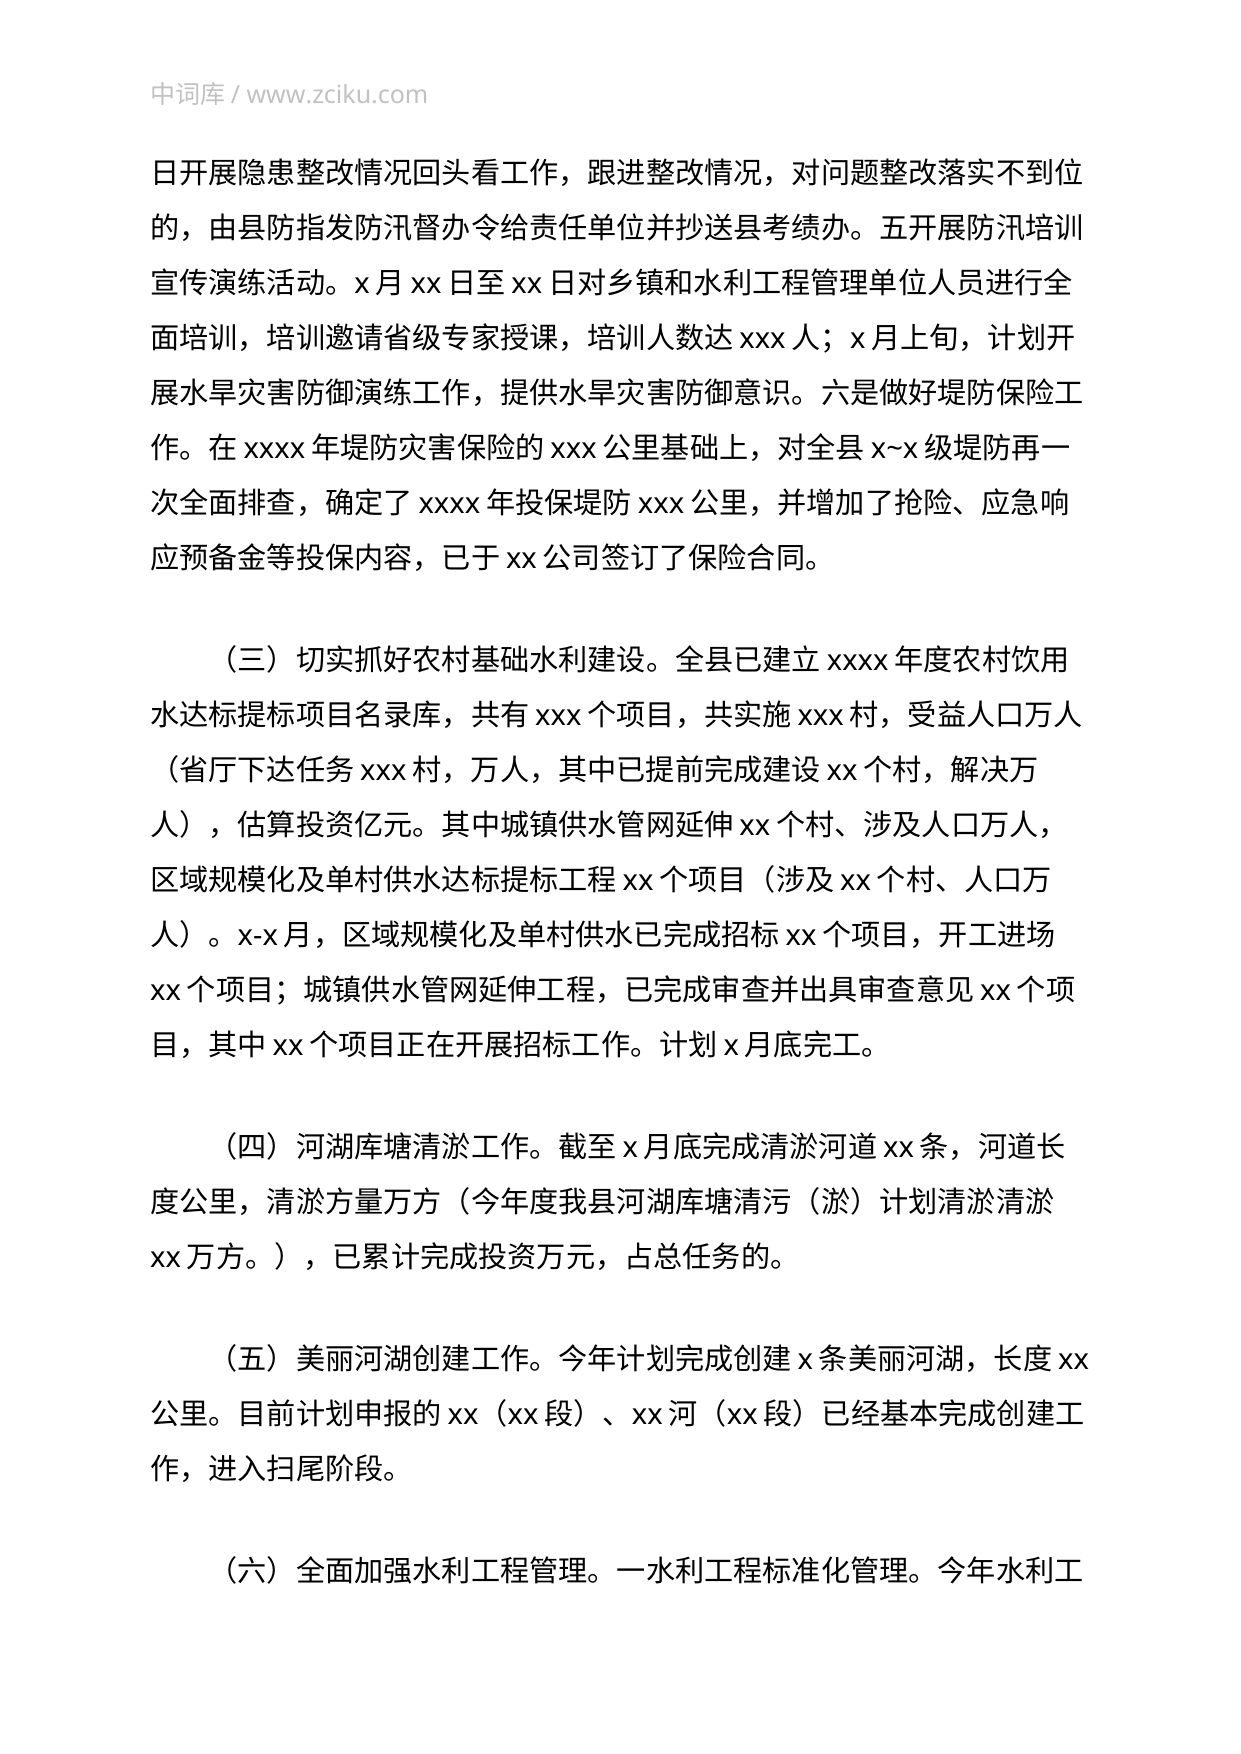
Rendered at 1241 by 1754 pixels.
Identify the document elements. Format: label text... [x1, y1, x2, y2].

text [150, 1547, 1090, 1589]
text （五）美丽河湖创建工作。今年计划完成创建x条美丽河湖，长度xx公里。目前计划申报的xx（xx段）、xx河（xx段）已经基本完成创建工作，进入扫尾阶段。 [150, 1336, 1090, 1488]
text （三）切实抓好农村基础水利建设。全县已建立xxxx年度农村饮用水达标提标项目名录库，共有xxx个项目，共实施xxx村，受益人口万人（省厅下达任务xxx村，万人，其中已提前完成建设xx个村，解决万人），估算投资亿元。其中城镇供水管网延伸xx个村、涉及人口万人，区域规模化及单村供水达标提标工程xx个项目（涉及xx个村、人口万人）。x-x月，区域规模化及单村供水已完成招标xx个项目，开工进场xx个项目；城镇供水管网延伸工程，已完成审查并出具审查意见xx个项目，其中xx个项目正在开展招标工作。计划x月底完工。 [150, 637, 1090, 1064]
text （四）河湖库塘清淤工作。截至x月底完成清淤河道xx条，河道长度公里，清淤方量万方（今年度我县河湖库塘清污（淤）计划清淤清淤xx万方。），已累计完成投资万元，占总任务的。 [150, 1124, 1090, 1276]
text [150, 150, 1090, 577]
